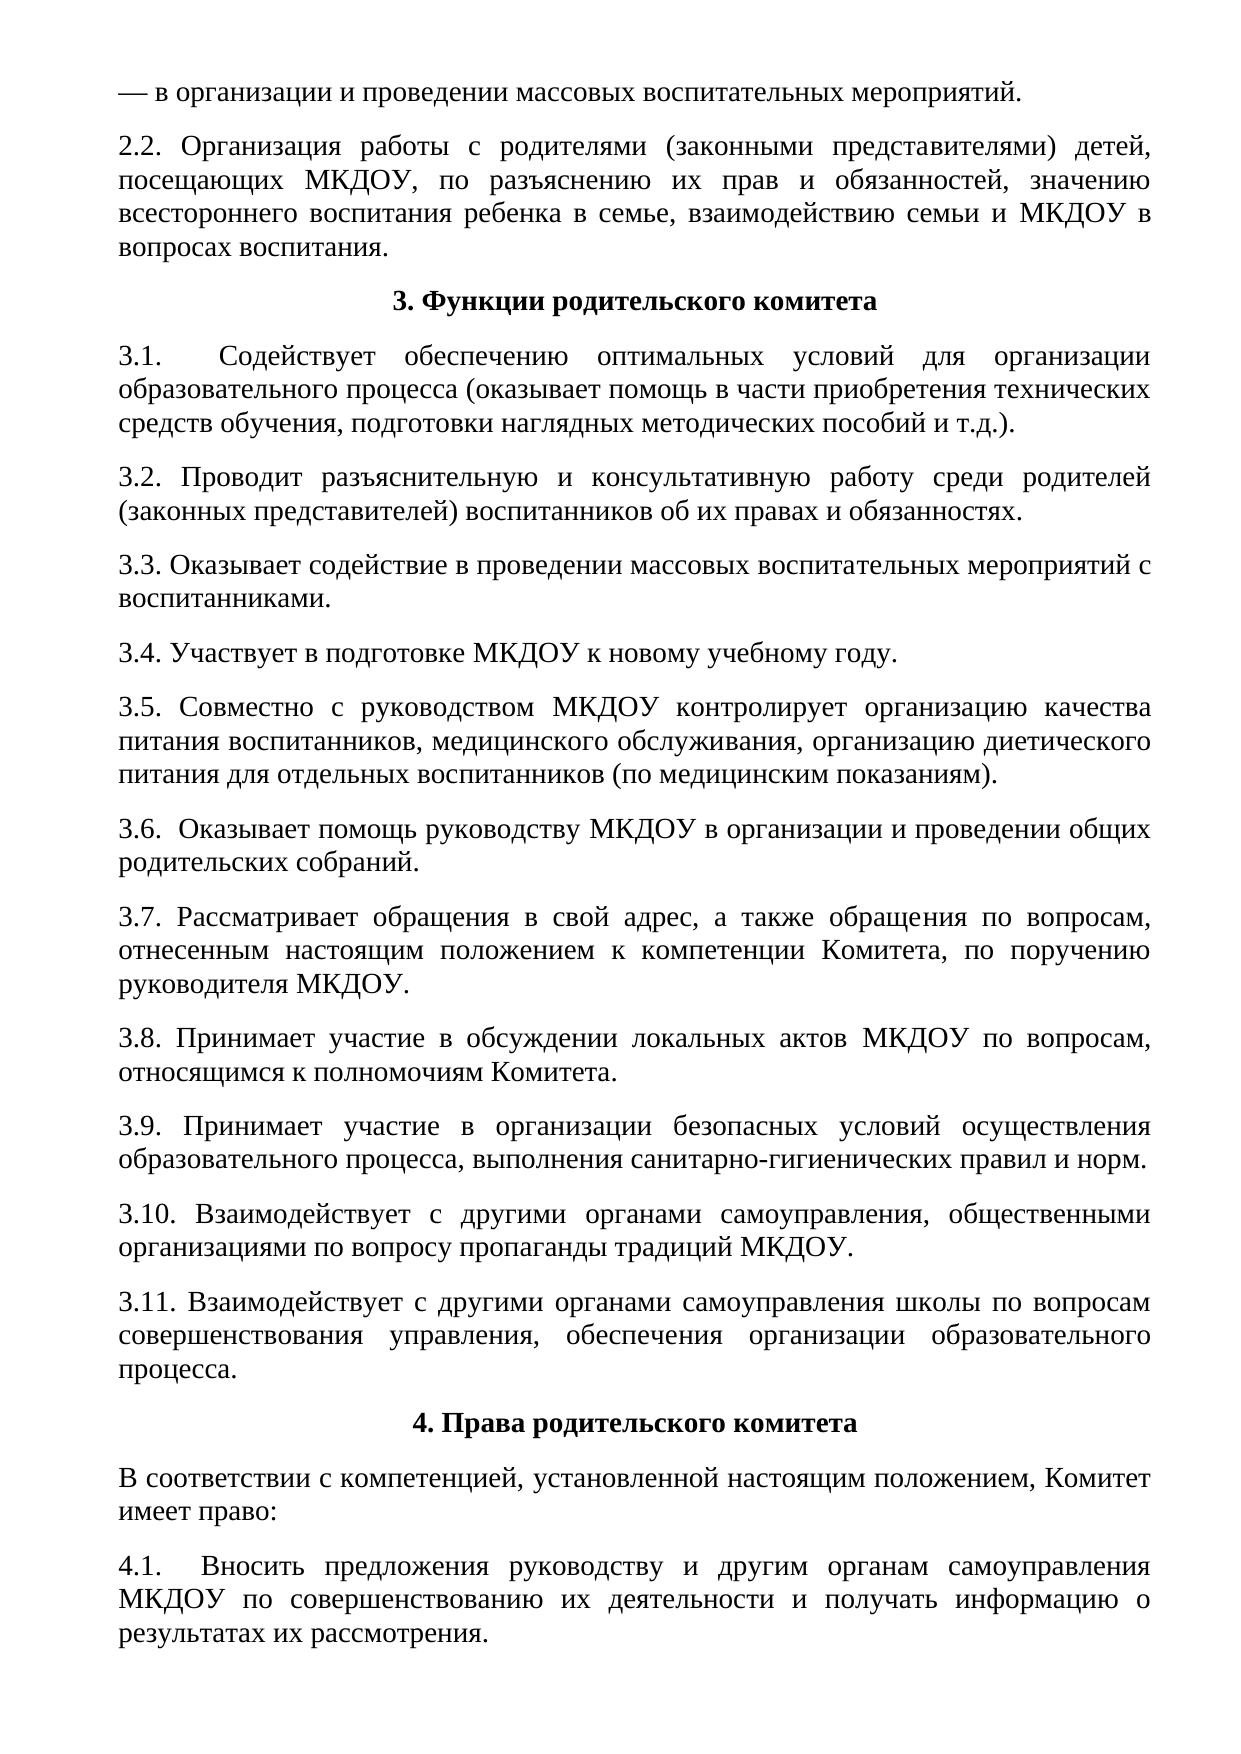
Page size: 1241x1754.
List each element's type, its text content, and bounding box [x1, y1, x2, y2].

text 3.10. Взаимодействует с другими органами самоуправления, общественными организациями по вопросу пропаганды традиций МКДОУ. [118, 1196, 1152, 1263]
text 3.5. Совместно с руководством МКДОУ контролирует организацию качества питания воспитанников, медицинского обслуживания, организацию диетического питания для отдельных воспитанников (по медицинским показаниям). [118, 689, 1152, 790]
text — в организации и проведении массовых воспитательных мероприятий. [118, 74, 1152, 107]
text 3.7. Рассматривает обращения в свой адрес, а также обращения по вопросам, отнесенным настоящим положением к компетенции Комитета, по поручению руководителя МКДОУ. [118, 899, 1152, 999]
text 4. Права родительского комитета [118, 1405, 1152, 1439]
text 3. Функции родительского комитета [118, 283, 1152, 317]
text 4.1. Вносить предложения руководству и другим органам самоуправления МКДОУ по совершенствованию их деятельности и получать информацию о результатах их рассмотрения. [118, 1548, 1152, 1648]
text 3.11. Взаимодействует с другими органами самоуправления школы по вопросам совершенствования управления, обеспечения организации образовательного процесса. [118, 1284, 1152, 1384]
text 3.9. Принимает участие в организации безопасных условий осуществления образовательного процесса, выполнения санитарно-гигиенических правил и норм. [118, 1108, 1152, 1175]
text 3.6. Оказывает помощь руководству МКДОУ в организации и проведении общих родительских собраний. [118, 811, 1152, 878]
text 2.2. Организация работы с родителями (законными представителями) детей, посещающих МКДОУ, по разъяснению их прав и обязанностей, значению всестороннего воспитания ребенка в семье, взаимодействию семьи и МКДОУ в вопросах воспитания. [118, 128, 1152, 262]
text 3.2. Проводит разъяснительную и консультативную работу среди родителей (законных представителей) воспитанников об их правах и обязанностях. [118, 459, 1152, 526]
text В соответствии с компетенцией, установленной настоящим положением, Комитет имеет право: [118, 1460, 1152, 1527]
text 3.3. Оказывает содействие в проведении массовых воспитательных мероприятий с воспитанниками. [118, 547, 1152, 614]
text 3.8. Принимает участие в обсуждении локальных актов МКДОУ по вопросам, относящимся к полномочиям Комитета. [118, 1020, 1152, 1087]
text 3.4. Участвует в подготовке МКДОУ к новому учебному году. [118, 635, 1152, 668]
text 3.1. Содействует обеспечению оптимальных условий для организации образовательного процесса (оказывает помощь в части приобретения технических средств обучения, подготовки наглядных методических пособий и т.д.). [118, 338, 1152, 438]
